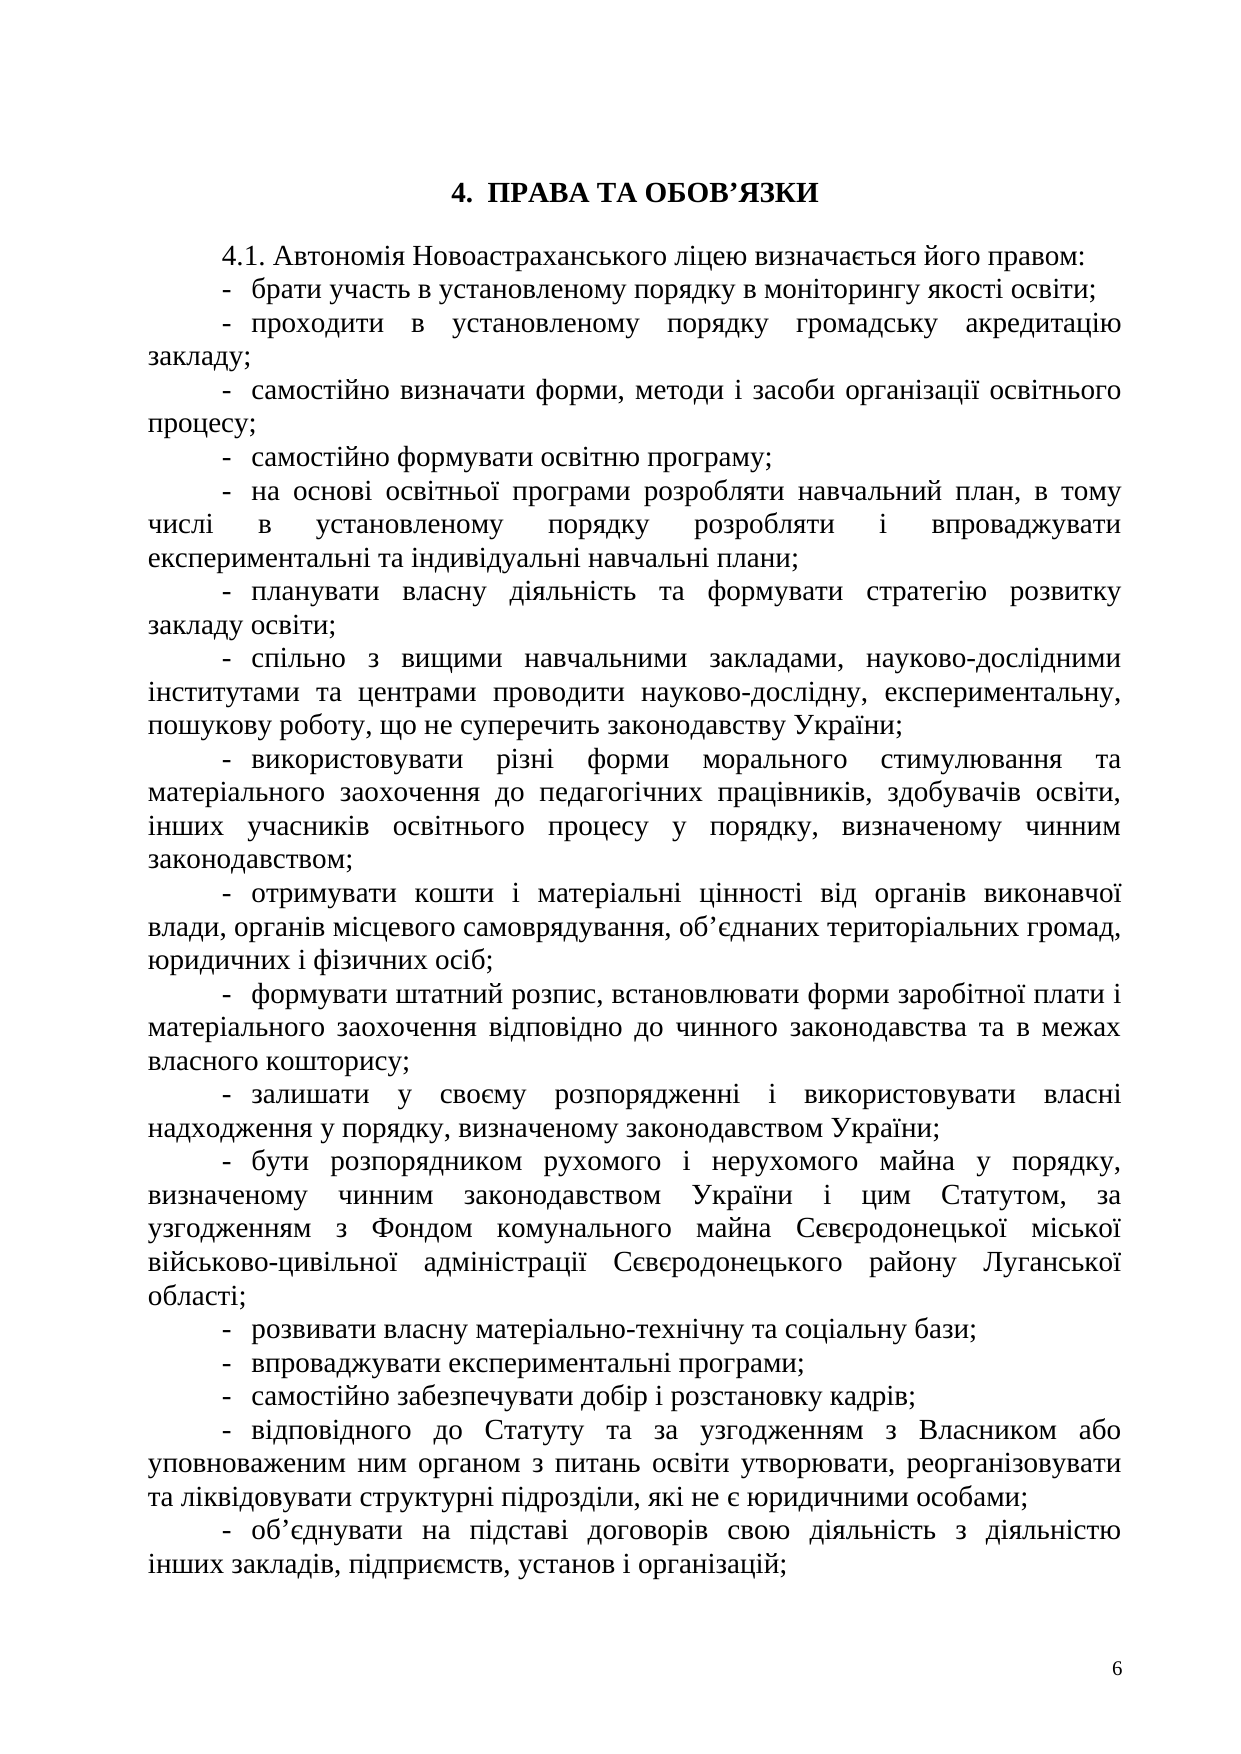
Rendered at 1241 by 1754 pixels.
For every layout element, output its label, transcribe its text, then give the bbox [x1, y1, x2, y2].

list самостійно формувати освітню програму; [148, 439, 1122, 473]
text 4.1. Автономія Новоастраханського ліцею визначається його правом: [148, 238, 1122, 271]
list спільно з вищими навчальними закладами, науково-дослідними інститутами та центрами проводити науково-дослідну, експериментальну, пошукову роботу, що не суперечить законодавству України; [148, 640, 1122, 741]
list залишати у своєму розпорядженні і використовувати власні надходження у порядку, визначеному законодавством України; [148, 1076, 1122, 1143]
list брати участь в установленому порядку в моніторингу якості освіти; [148, 271, 1122, 305]
list планувати власну діяльність та формувати стратегію розвитку закладу освіти; [148, 573, 1122, 640]
list використовувати різні форми морального стимулювання та матеріального заохочення до педагогічних працівників, здобувачів освіти, інших учасників освітнього процесу у порядку, визначеному чинним законодавством; [148, 741, 1122, 875]
text 4. ПРАВА ТА ОБОВ’ЯЗКИ [148, 176, 1122, 209]
list об’єднувати на підставі договорів свою діяльність з діяльністю інших закладів, підприємств, установ і організацій; [148, 1512, 1122, 1579]
list самостійно забезпечувати добір і розстановку кадрів; [148, 1378, 1122, 1412]
list бути розпорядником рухомого і нерухомого майна у порядку, визначеному чинним законодавством України і цим Статутом, за узгодженням з Фондом комунального майна Сєвєродонецької міської військово-цивільної адміністрації Сєвєродонецького району Луганської області; [148, 1143, 1122, 1311]
list розвивати власну матеріально-технічну та соціальну бази; [148, 1311, 1122, 1345]
list впроваджувати експериментальні програми; [148, 1345, 1122, 1378]
list відповідного до Статуту та за узгодженням з Власником або уповноваженим ним органом з питань освіти утворювати, реорганізовувати та ліквідовувати структурні підрозділи, які не є юридичними особами; [148, 1412, 1122, 1512]
list проходити в установленому порядку громадську акредитацію закладу; [148, 305, 1122, 372]
list формувати штатний розпис, встановлювати форми заробітної плати і матеріального заохочення відповідно до чинного законодавства та в межах власного кошторису; [148, 976, 1122, 1076]
list на основі освітньої програми розробляти навчальний план, в тому числі в установленому порядку розробляти і впроваджувати експериментальні та індивідуальні навчальні плани; [148, 473, 1122, 573]
list самостійно визначати форми, методи і засоби організації освітнього процесу; [148, 372, 1122, 439]
list отримувати кошти і матеріальні цінності від органів виконавчої влади, органів місцевого самоврядування, об’єднаних територіальних громад, юридичних і фізичних осіб; [148, 875, 1122, 976]
